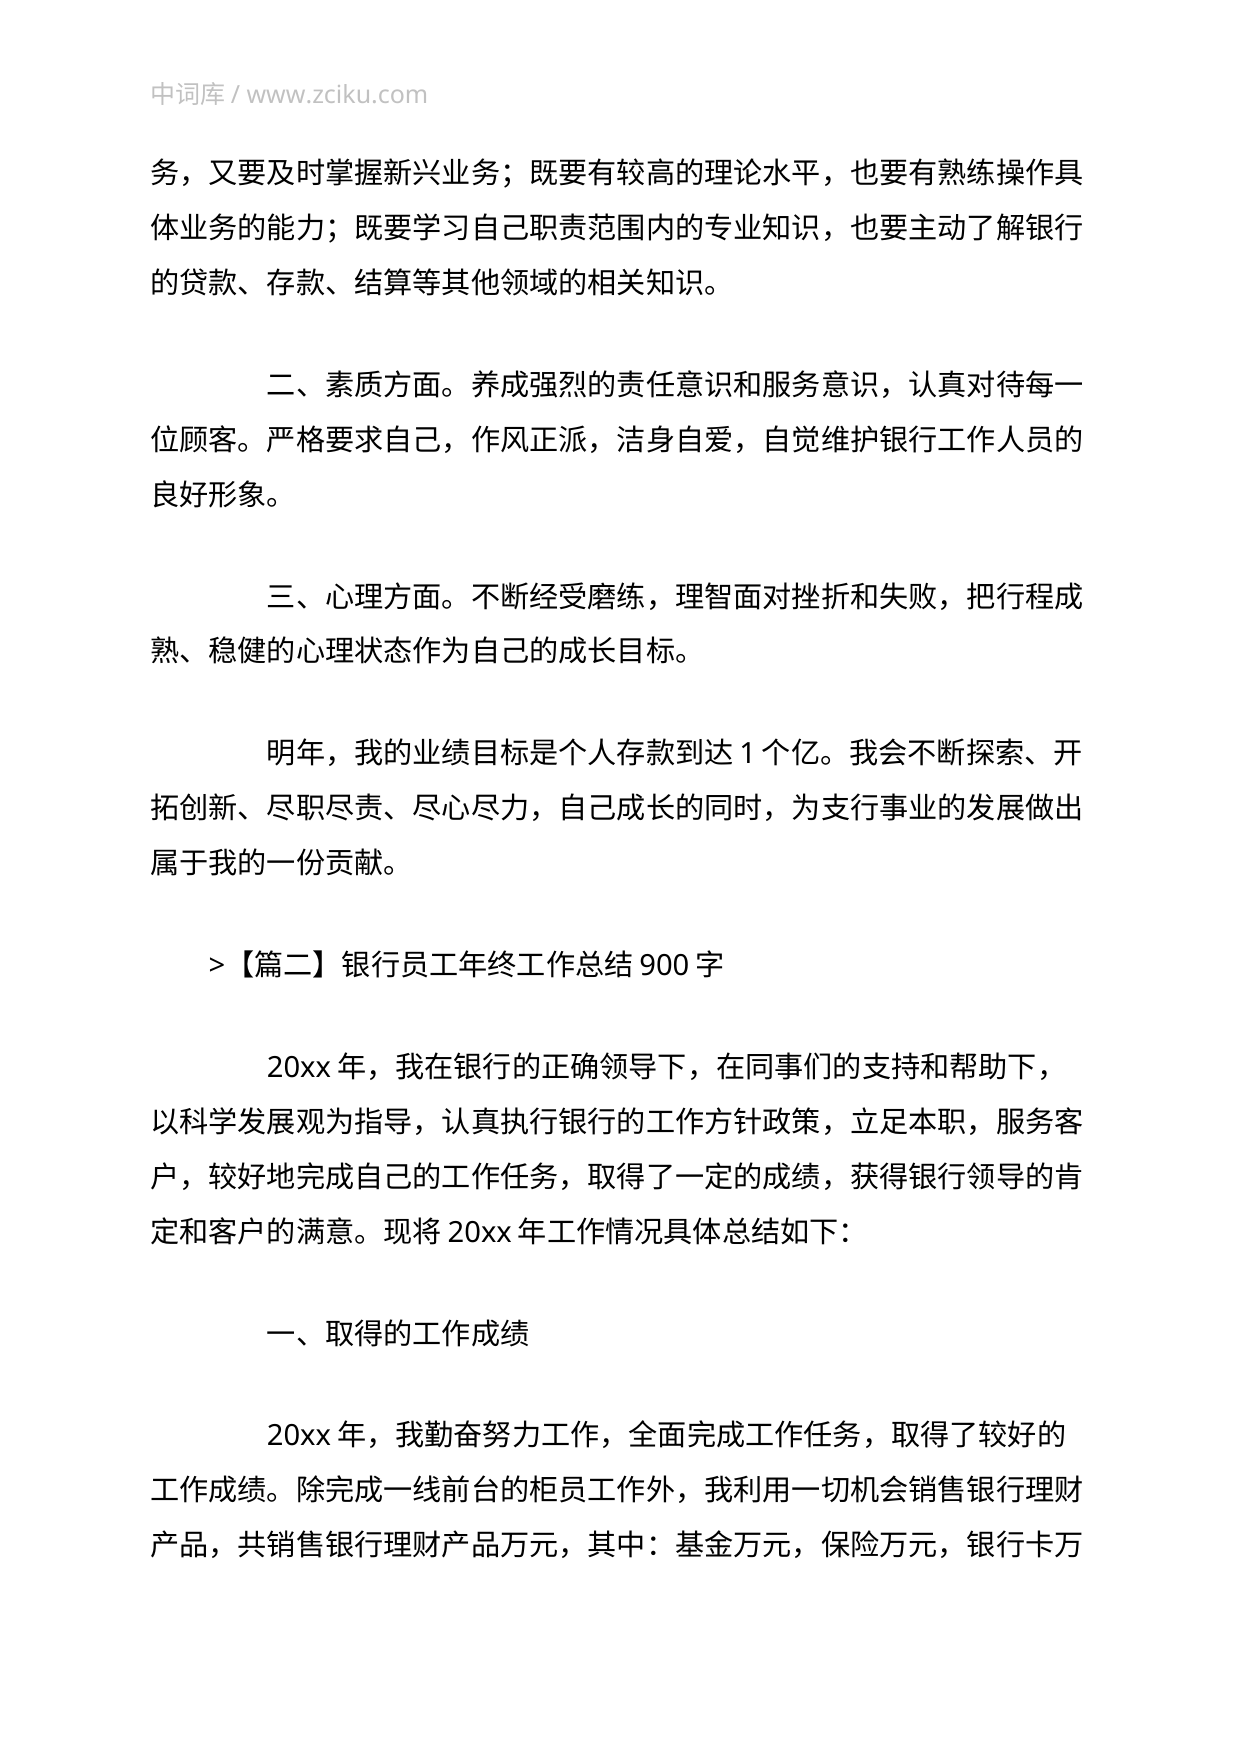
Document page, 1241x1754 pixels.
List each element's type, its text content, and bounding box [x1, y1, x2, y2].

text 20xx年，我在银行的正确领导下，在同事们的支持和帮助下，以科学发展观为指导，认真执行银行的工作方针政策，立足本职，服务客户，较好地完成自己的工作任务，取得了一定的成绩，获得银行领导的肯定和客户的满意。现将20xx年工作情况具体总结如下： [150, 1043, 1090, 1251]
text 二、素质方面。养成强烈的责任意识和服务意识，认真对待每一位顾客。严格要求自己，作风正派，洁身自爱，自觉维护银行工作人员的良好形象。 [150, 362, 1090, 514]
text >【篇二】银行员工年终工作总结900字 [150, 941, 1090, 984]
text 三、心理方面。不断经受磨练，理智面对挫折和失败，把行程成熟、稳健的心理状态作为自己的成长目标。 [150, 573, 1090, 670]
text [150, 150, 1090, 302]
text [150, 1412, 1090, 1564]
text 一、取得的工作成绩 [150, 1310, 1090, 1352]
text 明年，我的业绩目标是个人存款到达1个亿。我会不断探索、开拓创新、尽职尽责、尽心尽力，自己成长的同时，为支行事业的发展做出属于我的一份贡献。 [150, 730, 1090, 882]
